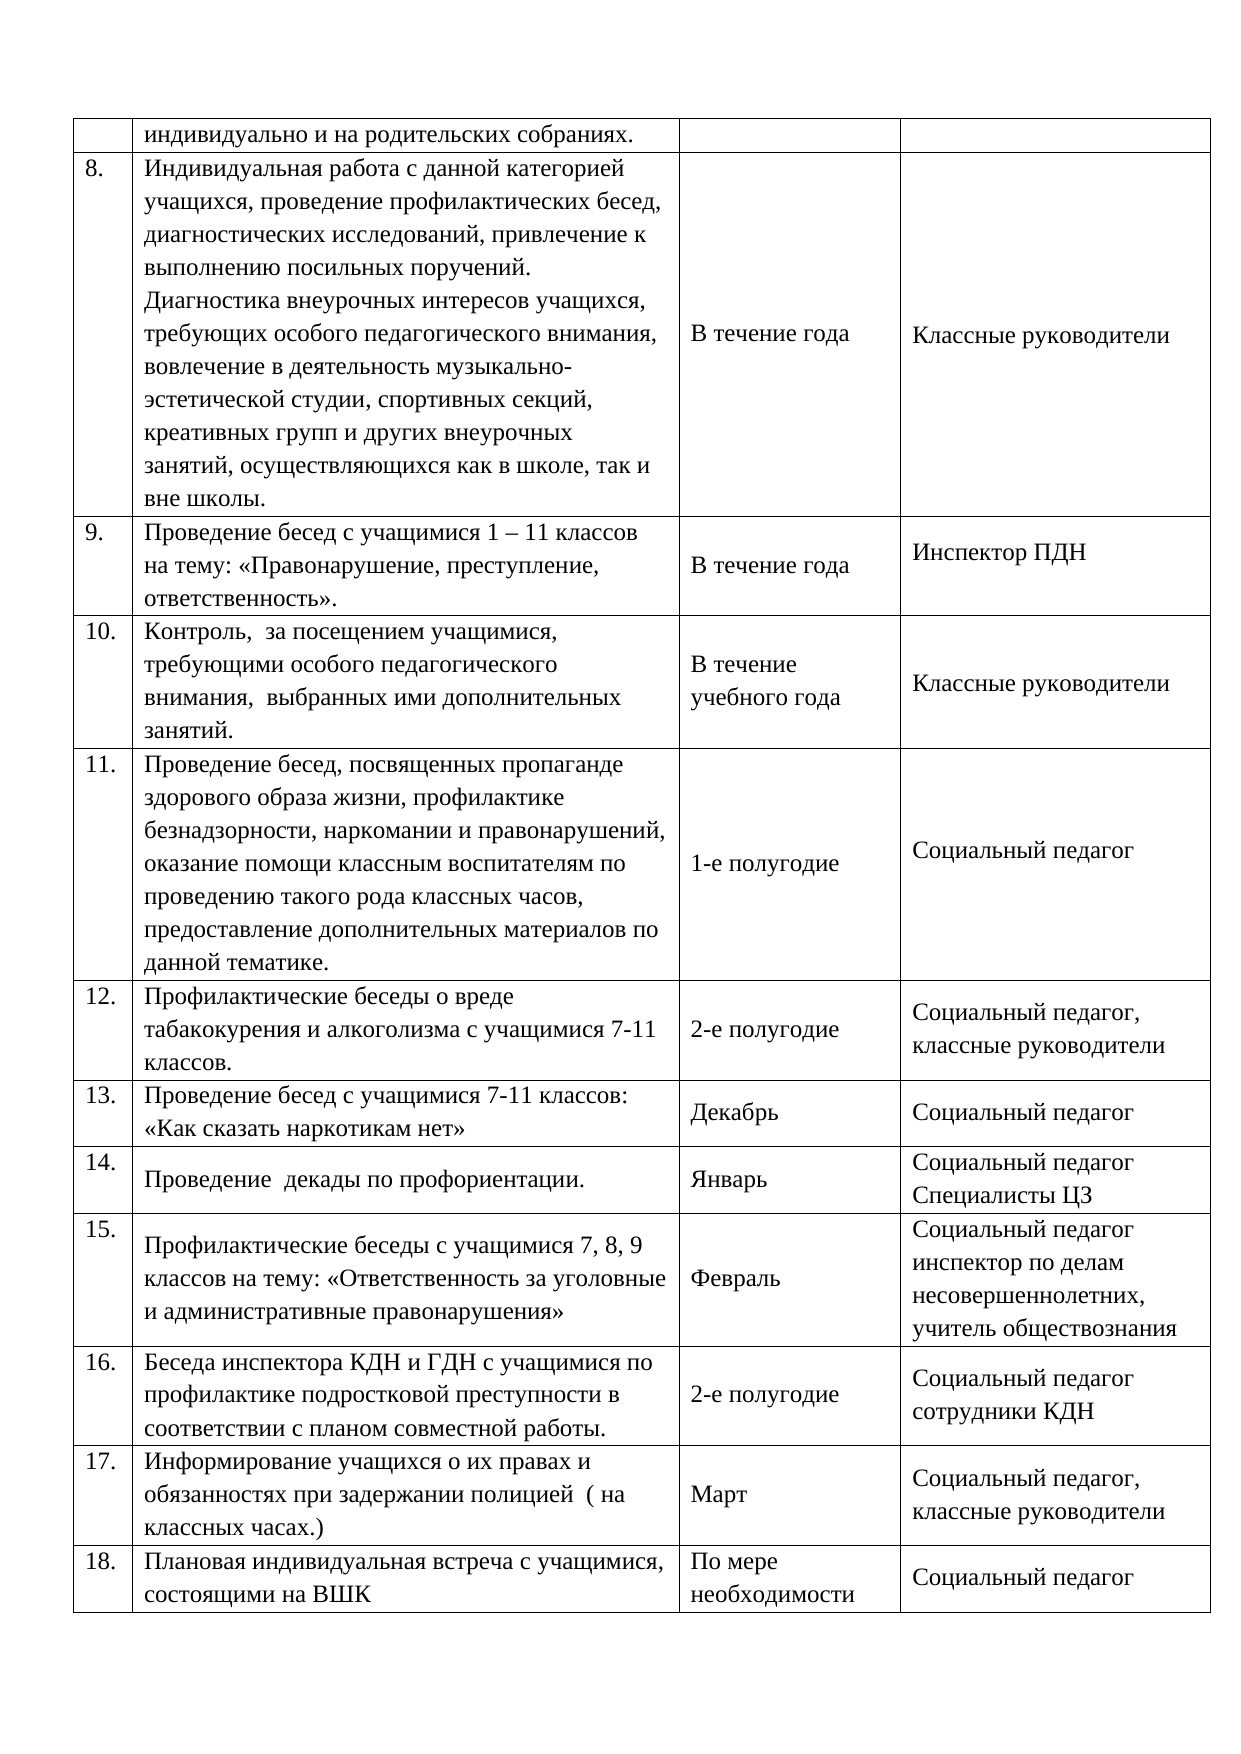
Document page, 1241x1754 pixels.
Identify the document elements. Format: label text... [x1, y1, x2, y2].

table_cell 16. [74, 1347, 132, 1445]
table_cell Контроль, за посещением учащимися, требующими особого педагогического внимания, выбранных ими дополнительных занятий. [133, 616, 679, 748]
table_cell Плановая индивидуальная встреча с учащимися, состоящими на ВШК [133, 1546, 679, 1612]
table_cell Проведение бесед, посвященных пропаганде здорового образа жизни, профилактике безнадзорности, наркомании и правонарушений, оказание помощи классным воспитателям по проведению такого рода классных часов, предоставление дополнительных материалов по данной тематике. [133, 749, 679, 980]
table_cell 13. [74, 1081, 132, 1146]
table_cell 17. [74, 1446, 132, 1545]
table_cell Индивидуальная работа с данной категорией учащихся, проведение профилактических бесед, диагностических исследований, привлечение к выполнению посильных поручений. Диагностика внеурочных интересов учащихся, требующих особого педагогического внимания, вовлечение в деятельность музыкально-эстетической студии, спортивных секций, креативных групп и других внеурочных занятий, осуществляющихся как в школе, так и вне школы. [133, 153, 679, 516]
table_cell Проведение декады по профориентации. [133, 1147, 679, 1213]
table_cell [901, 119, 1210, 152]
table_cell Январь [680, 1147, 900, 1213]
table_cell Социальный педагог сотрудники КДН [901, 1347, 1210, 1445]
table_cell Классные руководители [901, 153, 1210, 516]
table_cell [133, 119, 679, 152]
table_cell Проведение бесед с учащимися 1 – 11 классов на тему: «Правонарушение, преступление, ответственность». [133, 517, 679, 615]
table_cell Декабрь [680, 1081, 900, 1146]
table_cell В течение года [680, 153, 900, 516]
table_cell 2-е полугодие [680, 981, 900, 1079]
table_cell Профилактические беседы с учащимися 7, 8, 9 классов на тему: «Ответственность за уголовные и административные правонарушения» [133, 1214, 679, 1346]
table_cell Социальный педагог Специалисты ЦЗ [901, 1147, 1210, 1213]
table_cell Социальный педагог [901, 749, 1210, 980]
table_cell Информирование учащихся о их правах и обязанностях при задержании полицией ( на классных часах.) [133, 1446, 679, 1545]
table_cell Социальный педагог инспектор по делам несовершеннолетних, учитель обществознания [901, 1214, 1210, 1346]
table_cell Социальный педагог [901, 1081, 1210, 1146]
table_cell 18. [74, 1546, 132, 1612]
table_cell В течение года [680, 517, 900, 615]
table_cell 11. [74, 749, 132, 980]
table_cell Профилактические беседы о вреде табакокурения и алкоголизма с учащимися 7-11 классов. [133, 981, 679, 1079]
table_cell 8. [74, 153, 132, 516]
table_cell 7. [74, 119, 132, 152]
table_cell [680, 119, 900, 152]
table_cell Февраль [680, 1214, 900, 1346]
table_cell 9. [74, 517, 132, 615]
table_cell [680, 1546, 900, 1612]
table_cell 2-е полугодие [680, 1347, 900, 1445]
table_cell 1-е полугодие [680, 749, 900, 980]
table_cell 14. [74, 1147, 132, 1213]
table_cell В течение учебного года [680, 616, 900, 748]
table_cell Классные руководители [901, 616, 1210, 748]
table_cell Социальный педагог, классные руководители [901, 1446, 1210, 1545]
table_cell Инспектор ПДН [901, 517, 1210, 615]
table_cell Проведение бесед с учащимися 7-11 классов: «Как сказать наркотикам нет» [133, 1081, 679, 1146]
table_cell Социальный педагог, классные руководители [901, 981, 1210, 1079]
table_cell 12. [74, 981, 132, 1079]
table_cell 15. [74, 1214, 132, 1346]
table_cell Беседа инспектора КДН и ГДН с учащимися по профилактике подростковой преступности в соответствии с планом совместной работы. [133, 1347, 679, 1445]
table_cell Социальный педагог [901, 1546, 1210, 1612]
table_cell 10. [74, 616, 132, 748]
table_cell Март [680, 1446, 900, 1545]
